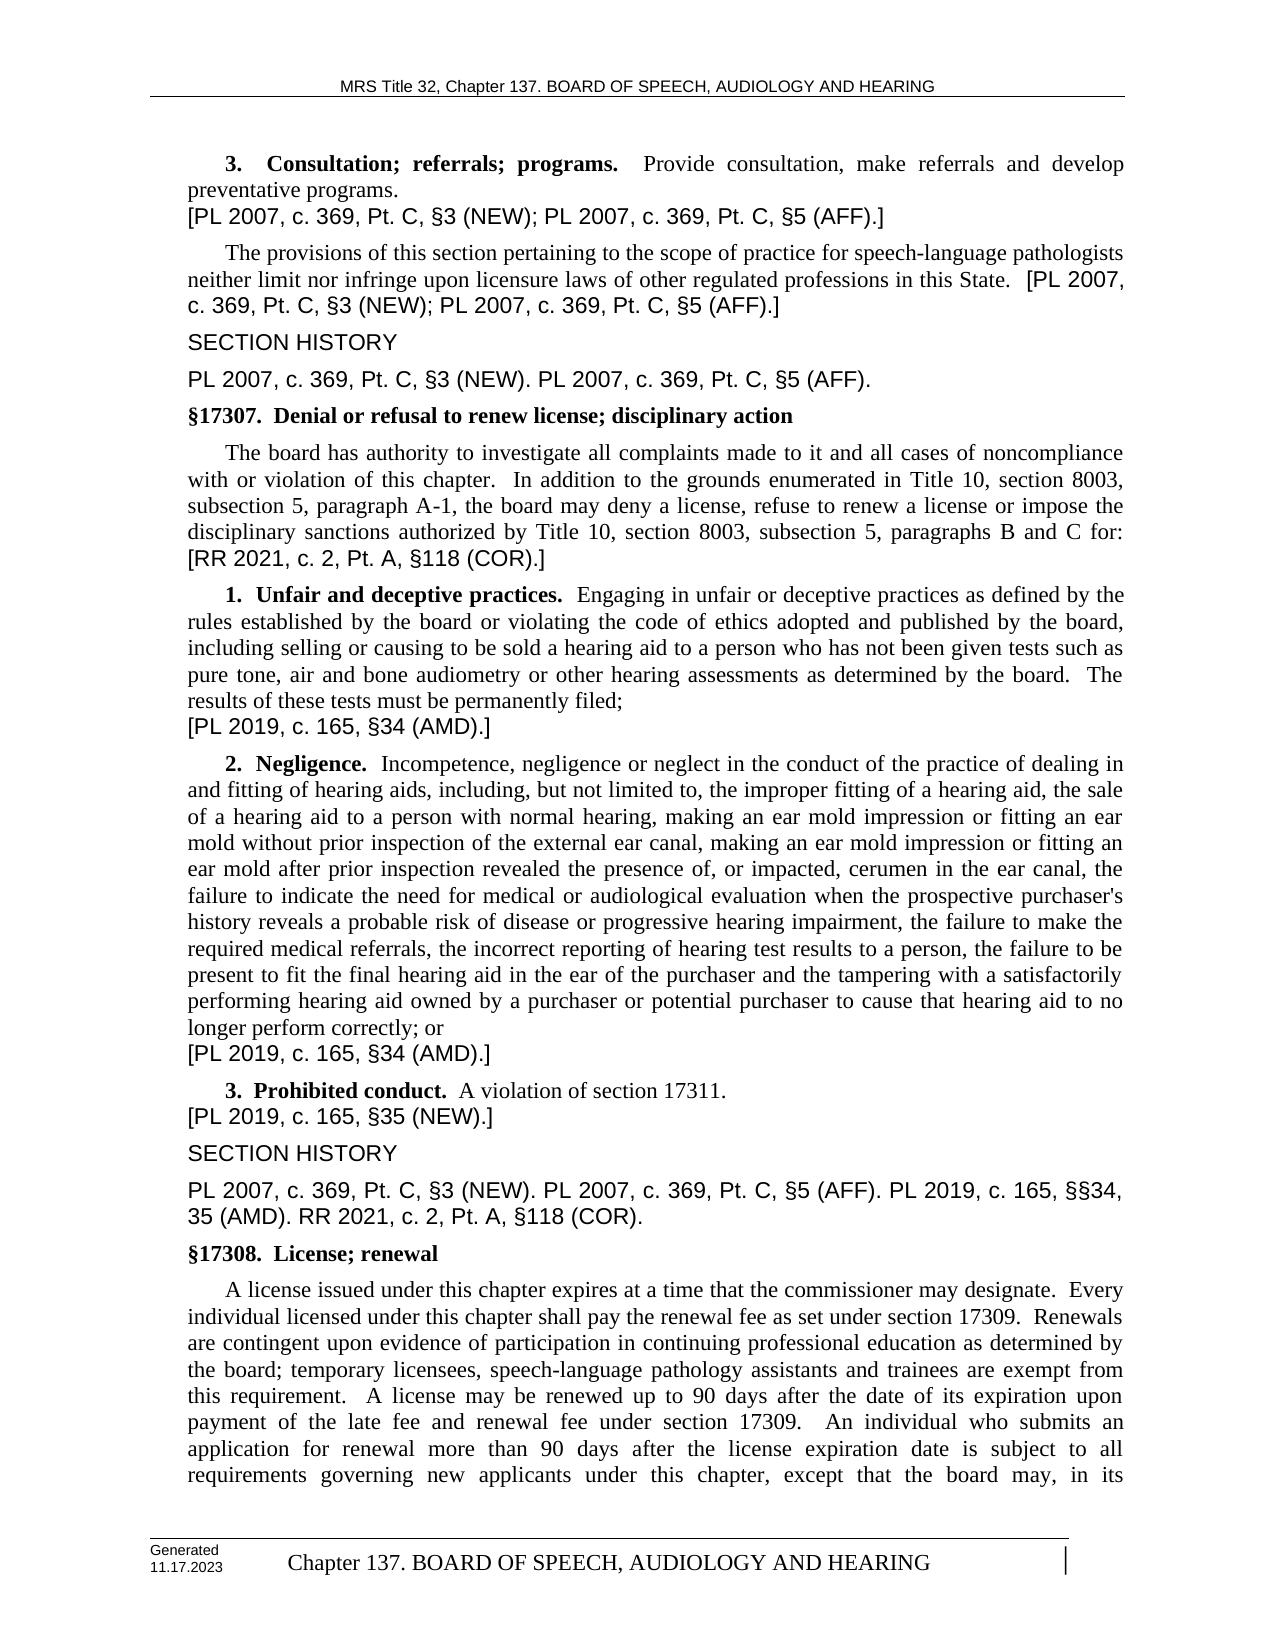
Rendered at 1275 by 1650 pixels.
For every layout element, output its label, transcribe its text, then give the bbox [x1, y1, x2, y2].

text 3. Prohibited conduct. A violation of section 17311. [187, 1077, 1125, 1103]
text [PL 2019, c. 165, §34 (AMD).] [187, 1040, 1125, 1066]
text PL 2007, c. 369, Pt. C, §3 (NEW). PL 2007, c. 369, Pt. C, §5 (AFF). PL 2019, c. 165, §§34, 35 (AMD). RR 2021, c. 2, Pt. A, §118 (COR). [187, 1177, 1125, 1229]
text [PL 2019, c. 165, §35 (NEW).] [187, 1103, 1125, 1129]
text 3. Consultation; referrals; programs. Provide consultation, make referrals and develop preventative programs. [187, 150, 1125, 203]
text PL 2007, c. 369, Pt. C, §3 (NEW). PL 2007, c. 369, Pt. C, §5 (AFF). [187, 366, 1125, 392]
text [187, 1277, 1125, 1487]
text The board has authority to investigate all complaints made to it and all cases of noncompliance with or violation of this chapter. In addition to the grounds enumerated in Title 10, section 8003, subsection 5, paragraph A‑1, the board may deny a license, refuse to renew a license or impose the disciplinary sanctions authorized by Title 10, section 8003, subsection 5, paragraphs B and C for: [RR 2021, c. 2, Pt. A, §118 (COR).] [187, 439, 1125, 571]
text [PL 2019, c. 165, §34 (AMD).] [187, 713, 1125, 740]
text 1. Unfair and deceptive practices. Engaging in unfair or deceptive practices as defined by the rules established by the board or violating the code of ethics adopted and published by the board, including selling or causing to be sold a hearing aid to a person who has not been given tests such as pure tone, air and bone audiometry or other hearing assessments as determined by the board. The results of these tests must be permanently filed; [187, 582, 1125, 713]
text §17307. Denial or refusal to renew license; disciplinary action [187, 403, 1125, 429]
text SECTION HISTORY [187, 329, 1125, 355]
text SECTION HISTORY [187, 1140, 1125, 1166]
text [187, 203, 1125, 229]
text 2. Negligence. Incompetence, negligence or neglect in the conduct of the practice of dealing in and fitting of hearing aids, including, but not limited to, the improper fitting of a hearing aid, the sale of a hearing aid to a person with normal hearing, making an ear mold impression or fitting an ear mold without prior inspection of the external ear canal, making an ear mold impression or fitting an ear mold after prior inspection revealed the presence of, or impacted, cerumen in the ear canal, the failure to indicate the need for medical or audiological evaluation when the prospective purchaser's history reveals a probable risk of disease or progressive hearing impairment, the failure to make the required medical referrals, the incorrect reporting of hearing test results to a person, the failure to be present to fit the final hearing aid in the ear of the purchaser and the tampering with a satisfactorily performing hearing aid owned by a purchaser or potential purchaser to cause that hearing aid to no longer perform correctly; or [187, 750, 1125, 1040]
text The provisions of this section pertaining to the scope of practice for speech-language pathologists neither limit nor infringe upon licensure laws of other regulated professions in this State. [PL 2007, c. 369, Pt. C, §3 (NEW); PL 2007, c. 369, Pt. C, §5 (AFF).] [187, 239, 1125, 319]
text §17308. License; renewal [187, 1240, 1125, 1266]
